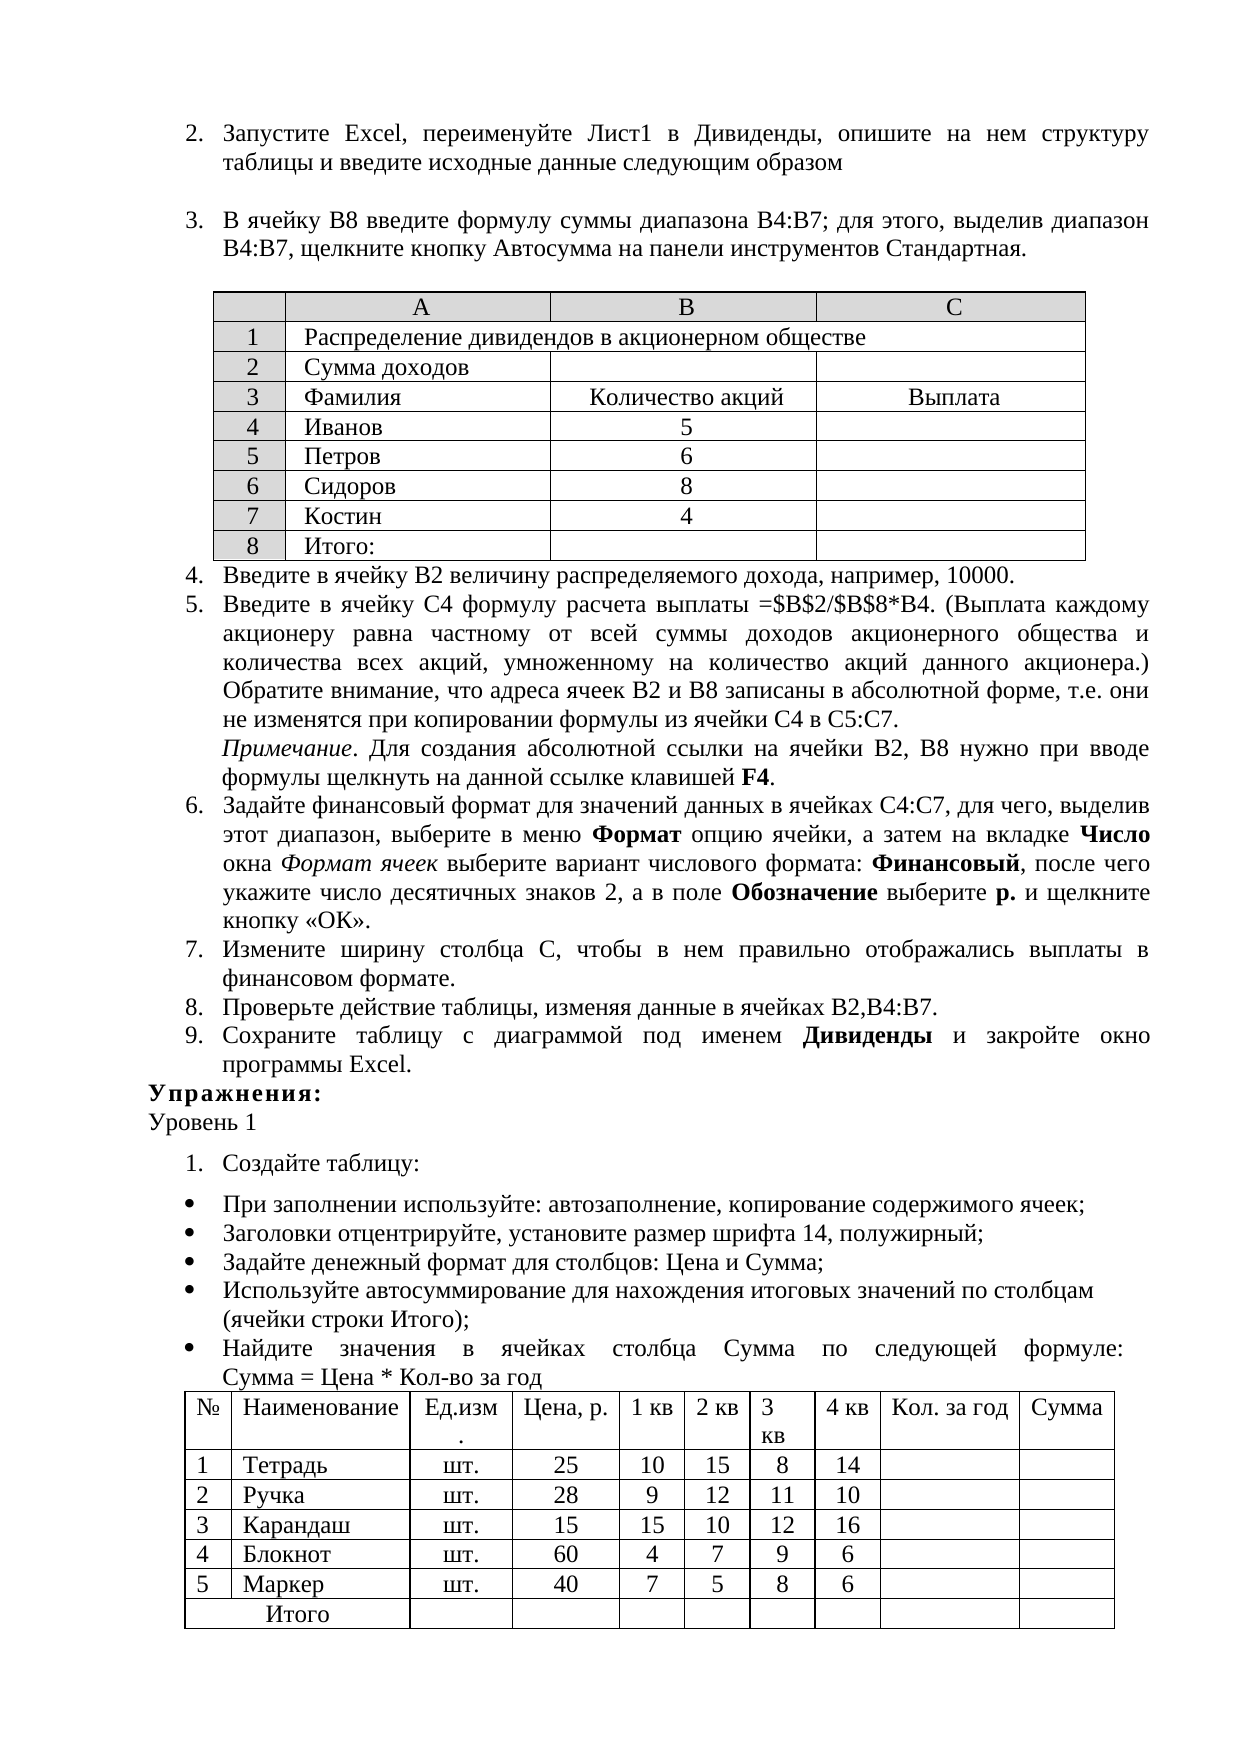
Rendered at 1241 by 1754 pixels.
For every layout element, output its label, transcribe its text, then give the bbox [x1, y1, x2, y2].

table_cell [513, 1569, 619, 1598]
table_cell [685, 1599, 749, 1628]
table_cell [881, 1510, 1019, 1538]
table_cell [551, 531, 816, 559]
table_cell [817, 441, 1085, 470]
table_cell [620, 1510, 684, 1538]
list Введите в ячейку В2 величину распределяемого дохода, например, 10000. [185, 561, 1150, 589]
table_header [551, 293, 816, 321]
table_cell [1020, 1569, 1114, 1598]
list Введите в ячейку С4 формулу расчета выплаты =$В$2/$В$8*В4. (Выплата каждому акционеру равна частному от всей суммы доходов акционерного общества и количества всех акций, умноженному на количество акций данного акционера.) Обратите внимание, что адреса ячеек В2 и В8 записаны в абсолютной форме, т.е. они не изменятся при копировании формулы из ячейки С4 в С5:С7. [185, 589, 1150, 733]
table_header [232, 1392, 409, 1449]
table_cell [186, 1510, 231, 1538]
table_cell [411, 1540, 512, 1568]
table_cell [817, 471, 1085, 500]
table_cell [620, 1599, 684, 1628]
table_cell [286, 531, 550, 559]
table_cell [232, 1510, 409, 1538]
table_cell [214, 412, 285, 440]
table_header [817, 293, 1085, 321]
text Примечание. Для создания абсолютной ссылки на ячейки В2, В8 нужно при вводе формулы щелкнуть на данной ссылке клавишей F4. [222, 733, 1150, 791]
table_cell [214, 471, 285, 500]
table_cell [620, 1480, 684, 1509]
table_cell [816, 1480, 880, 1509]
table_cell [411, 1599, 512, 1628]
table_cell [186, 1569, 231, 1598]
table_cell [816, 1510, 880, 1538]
list Проверьте действие таблицы, изменяя данные в ячейках В2,В4:В7. [185, 992, 1150, 1021]
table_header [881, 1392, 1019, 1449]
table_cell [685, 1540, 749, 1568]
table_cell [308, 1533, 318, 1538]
text Упражнения: [148, 1078, 1152, 1107]
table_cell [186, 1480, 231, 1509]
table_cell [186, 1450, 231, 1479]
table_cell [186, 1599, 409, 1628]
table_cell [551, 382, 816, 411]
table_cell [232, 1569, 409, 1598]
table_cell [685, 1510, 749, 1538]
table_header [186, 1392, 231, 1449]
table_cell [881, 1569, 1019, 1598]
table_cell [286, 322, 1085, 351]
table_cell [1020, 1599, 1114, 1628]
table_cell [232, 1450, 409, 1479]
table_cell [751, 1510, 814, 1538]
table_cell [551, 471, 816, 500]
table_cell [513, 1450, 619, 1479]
list Используйте автосуммирование для нахождения итоговых значений по столбцам (ячейки строки Итого); [185, 1276, 1152, 1333]
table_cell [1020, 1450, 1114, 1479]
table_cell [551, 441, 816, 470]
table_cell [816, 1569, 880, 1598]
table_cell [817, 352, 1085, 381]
list В ячейку В8 введите формулу суммы диапазона В4:В7; для этого, выделив диапазон В4:В7, щелкните кнопку Автосумма на панели инструментов Стандартная. [185, 205, 1151, 262]
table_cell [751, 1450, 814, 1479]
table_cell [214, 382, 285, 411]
list При заполнении используйте: автозаполнение, копирование содержимого ячеек; [185, 1189, 1152, 1218]
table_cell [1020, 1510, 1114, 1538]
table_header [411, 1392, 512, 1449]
text Уровень 1 [148, 1107, 1152, 1136]
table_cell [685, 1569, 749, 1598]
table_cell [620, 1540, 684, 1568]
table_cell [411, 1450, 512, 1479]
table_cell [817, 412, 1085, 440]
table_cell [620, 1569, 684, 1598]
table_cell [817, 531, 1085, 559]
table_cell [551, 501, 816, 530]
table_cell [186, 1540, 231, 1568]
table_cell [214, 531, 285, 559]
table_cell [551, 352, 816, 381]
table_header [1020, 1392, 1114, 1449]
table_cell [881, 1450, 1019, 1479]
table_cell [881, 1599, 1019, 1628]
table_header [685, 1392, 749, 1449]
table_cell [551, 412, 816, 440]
list Задайте финансовый формат для значений данных в ячейках С4:С7, для чего, выделив этот диапазон, выберите в меню Формат опцию ячейки, а затем на вкладке Число окна Формат ячеек выберите вариант числового формата: Финансовый, после чего укажите число десятичных знаков 2, а в поле Обозначение выберите р. и щелкните кнопку «ОК». [185, 791, 1150, 934]
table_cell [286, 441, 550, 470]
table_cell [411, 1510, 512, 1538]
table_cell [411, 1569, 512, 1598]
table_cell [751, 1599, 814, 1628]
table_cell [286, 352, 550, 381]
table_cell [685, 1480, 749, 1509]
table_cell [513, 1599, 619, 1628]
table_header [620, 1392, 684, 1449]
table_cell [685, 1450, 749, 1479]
list Сохраните таблицу с диаграммой под именем Дивиденды и закройте окно программы Excel. [185, 1021, 1151, 1078]
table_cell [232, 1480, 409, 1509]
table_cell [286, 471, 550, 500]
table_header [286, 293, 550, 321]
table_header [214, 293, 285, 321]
list Измените ширину столбца С, чтобы в нем правильно отображались выплаты в финансовом формате. [185, 934, 1150, 992]
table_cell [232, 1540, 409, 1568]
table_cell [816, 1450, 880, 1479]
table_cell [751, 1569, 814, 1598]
list Задайте денежный формат для столбцов: Цена и Сумма; [185, 1247, 1152, 1276]
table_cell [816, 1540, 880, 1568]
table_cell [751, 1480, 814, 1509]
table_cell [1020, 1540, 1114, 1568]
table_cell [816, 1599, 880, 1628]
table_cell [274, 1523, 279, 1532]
list Создайте таблицу: [185, 1148, 1152, 1177]
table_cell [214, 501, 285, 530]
list Заголовки отцентрируйте, установите размер шрифта 14, полужирный; [185, 1218, 1152, 1247]
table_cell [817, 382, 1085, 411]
list Найдите значения в ячейках столбца Сумма по следующей формуле: Сумма = Цена * Кол-во за год [185, 1333, 1152, 1391]
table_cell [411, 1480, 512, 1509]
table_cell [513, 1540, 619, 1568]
list Запустите Excel, переименуйте Лист1 в Дивиденды, опишите на нем структуру таблицы и введите исходные данные следующим образом [185, 118, 1151, 176]
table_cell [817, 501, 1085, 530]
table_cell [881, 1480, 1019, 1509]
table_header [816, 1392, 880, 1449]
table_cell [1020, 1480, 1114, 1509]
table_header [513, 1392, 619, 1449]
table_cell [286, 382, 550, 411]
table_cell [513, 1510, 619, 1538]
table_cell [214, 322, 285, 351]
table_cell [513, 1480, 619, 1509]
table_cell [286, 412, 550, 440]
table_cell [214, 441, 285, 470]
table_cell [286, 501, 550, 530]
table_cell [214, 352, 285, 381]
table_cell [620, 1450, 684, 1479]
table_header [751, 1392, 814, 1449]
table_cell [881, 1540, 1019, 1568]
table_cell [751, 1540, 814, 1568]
